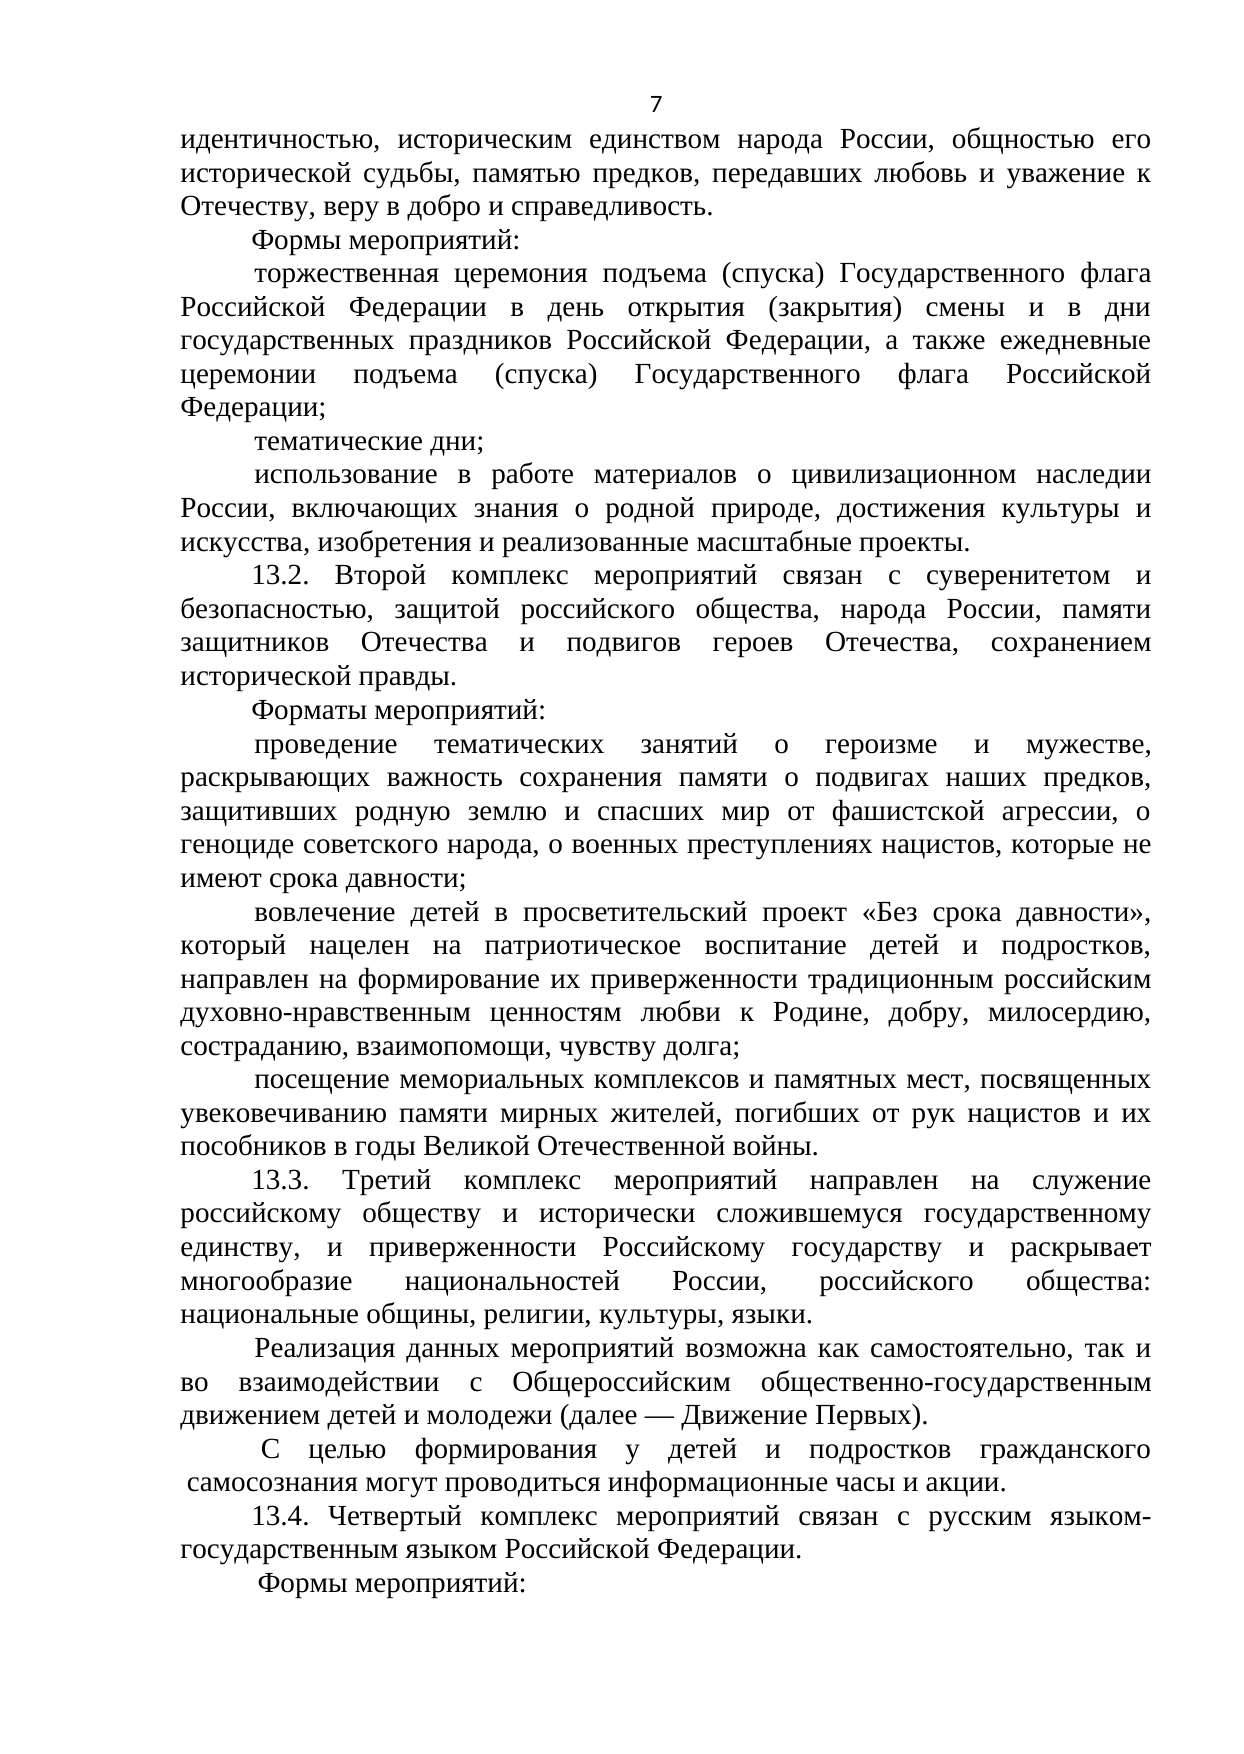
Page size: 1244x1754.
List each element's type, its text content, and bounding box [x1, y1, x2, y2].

text 13.2. Второй комплекс мероприятий связан с суверенитетом и безопасностью, защитой российского общества, народа России, памяти защитников Отечества и подвигов героев Отечества, сохранением исторической правды. [180, 557, 1152, 691]
text Реализация данных мероприятий возможна как самостоятельно, так и во взаимодействии с Общероссийским общественно-государственным движением детей и молодежи (далее — Движение Первых). [180, 1330, 1152, 1431]
text торжественная церемония подъема (спуска) Государственного флага Российской Федерации в день открытия (закрытия) смены и в дни государственных праздников Российской Федерации, а также ежедневные церемонии подъема (спуска) Государственного флага Российской Федерации; [180, 255, 1152, 423]
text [180, 121, 1152, 222]
text С целью формирования у детей и подростков гражданского самосознания могут проводиться информационные часы и акции. [187, 1431, 1152, 1498]
text проведение тематических занятий о героизме и мужестве, раскрывающих важность сохранения памяти о подвигах наших предков, защитивших родную землю и спасших мир от фашистской агрессии, о геноциде советского народа, о военных преступлениях нацистов, которые не имеют срока давности; [180, 726, 1152, 894]
text тематические дни; [180, 423, 1152, 457]
text 13.3. Третий комплекс мероприятий направлен на служение российскому обществу и исторически сложившемуся государственному единству, и приверженности Российскому государству и раскрывает многообразие национальностей России, российского общества: национальные общины, религии, культуры, языки. [180, 1162, 1152, 1330]
text вовлечение детей в просветительский проект «Без срока давности», который нацелен на патриотическое воспитание детей и подростков, направлен на формирование их приверженности традиционным российским духовно-нравственным ценностям любви к Родине, добру, милосердию, состраданию, взаимопомощи, чувству долга; [180, 894, 1152, 1061]
text Форматы мероприятий: [180, 692, 1152, 726]
text использование в работе материалов о цивилизационном наследии России, включающих знания о родной природе, достижения культуры и искусства, изобретения и реализованные масштабные проекты. [180, 457, 1152, 557]
text Формы мероприятий: [257, 1566, 1152, 1599]
text Формы мероприятий: [180, 222, 1152, 255]
text посещение мемориальных комплексов и памятных мест, посвященных увековечиванию памяти мирных жителей, погибших от рук нацистов и их пособников в годы Великой Отечественной войны. [180, 1061, 1152, 1162]
text 13.4. Четвертый комплекс мероприятий связан с русским языком- государственным языком Российской Федерации. [180, 1498, 1152, 1565]
